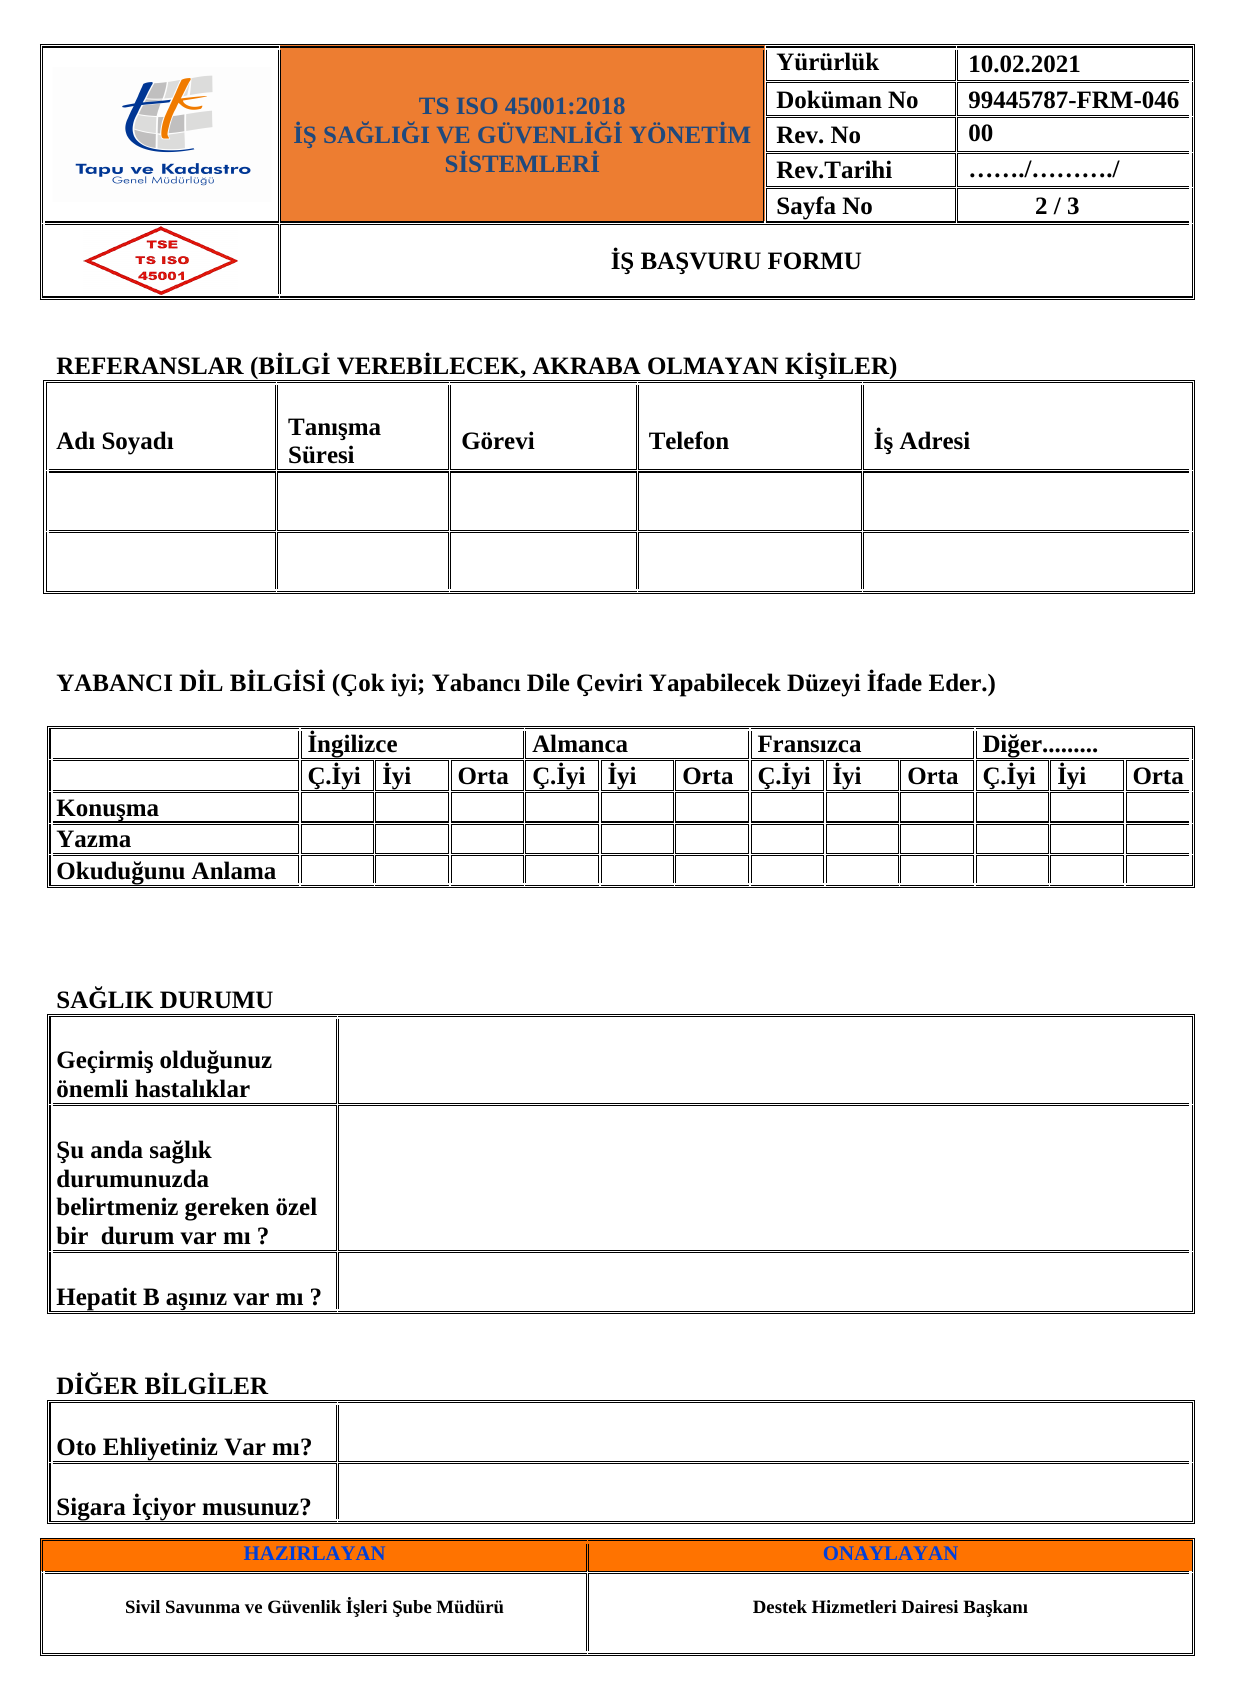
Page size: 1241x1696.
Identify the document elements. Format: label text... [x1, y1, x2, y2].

table_cell [526, 825, 598, 853]
table_cell Orta [452, 761, 523, 789]
table_cell [1127, 790, 1192, 821]
table_cell [900, 853, 975, 885]
table_cell [750, 853, 825, 885]
table_header Almanca [525, 727, 750, 758]
table_cell Okuduğunu Anlama [49, 853, 300, 885]
table_cell [825, 853, 900, 885]
table_cell [639, 473, 861, 530]
table_cell Ç.İyi [977, 761, 1048, 789]
table_header [338, 1017, 1192, 1103]
table_cell [376, 825, 448, 853]
table_cell [676, 793, 748, 821]
table_header Geçirmiş olduğunuz önemli hastalıklar [51, 1017, 337, 1103]
table_header Tanışma Süresi [277, 381, 450, 469]
table_cell [1051, 825, 1123, 853]
table_cell [277, 530, 450, 591]
table_cell [451, 473, 636, 530]
table_cell [51, 758, 298, 789]
table_cell [302, 793, 373, 821]
table_cell [526, 793, 598, 821]
table_cell [752, 793, 823, 821]
table_cell [338, 1250, 1193, 1311]
table_cell Sigara İçiyor musunuz? [51, 1461, 337, 1521]
table_header Görevi [450, 383, 637, 469]
table_cell [676, 825, 748, 853]
table_cell Ç.İyi [752, 761, 823, 789]
table_cell İyi [827, 761, 898, 789]
text REFERANSLAR (BİLGİ VEREBİLECEK, AKRABA OLMAYAN KİŞİLER) [56, 351, 1200, 380]
table_header Oto Ehliyetiniz Var mı? [51, 1403, 337, 1461]
table_cell [675, 853, 750, 885]
text SAĞLIK DURUMU [56, 985, 1200, 1014]
table_cell [1125, 853, 1193, 885]
table_cell [901, 825, 973, 853]
table_cell [1051, 793, 1123, 821]
table_cell [338, 1103, 1193, 1250]
table_cell Hepatit B aşınız var mı ? [49, 1250, 337, 1311]
table_cell [45, 530, 277, 591]
table_cell [827, 793, 898, 821]
table_cell [375, 853, 450, 885]
table_header Telefon [637, 383, 862, 469]
table_cell [637, 533, 862, 591]
table_cell [450, 533, 637, 591]
text YABANCI DİL BİLGİSİ (Çok iyi; Yabancı Dile Çeviri Yapabilecek Düzeyi İfade Eder.) [56, 668, 1200, 697]
table_cell Orta [676, 761, 748, 789]
picture [52, 67, 272, 202]
table_cell [452, 825, 523, 853]
table_cell İyi [1051, 761, 1123, 789]
table_cell İyi [602, 761, 673, 789]
table_header Adı Soyadı [45, 381, 277, 469]
table_cell Yazma [51, 821, 298, 853]
table_cell [600, 853, 675, 885]
table_cell Ç.İyi [526, 761, 598, 789]
table_cell [752, 825, 823, 853]
table_header İş Adresi [863, 383, 1192, 469]
table_cell [300, 853, 375, 885]
table_cell [975, 853, 1050, 885]
table_cell [1127, 821, 1192, 853]
table_cell [1050, 853, 1125, 885]
text DİĞER BİLGİLER [56, 1371, 1200, 1400]
table_header [338, 1403, 1192, 1461]
table_cell Orta [1127, 758, 1192, 789]
table_cell [452, 793, 523, 821]
table_cell [278, 473, 448, 530]
table_cell [863, 530, 1193, 591]
table_header Fransızca [750, 727, 975, 758]
table_cell [338, 1461, 1192, 1521]
table_cell İyi [376, 761, 448, 789]
table_cell [376, 793, 448, 821]
table_cell [827, 825, 898, 853]
table_header [51, 727, 300, 758]
table_cell [525, 853, 600, 885]
table_cell Konuşma [51, 790, 298, 821]
table_header Diğer......... [975, 729, 1192, 758]
table_cell Şu anda sağlık durumunuzda belirtmeniz gereken özel bir durum var mı ? [49, 1103, 337, 1250]
table_cell Orta [901, 761, 973, 789]
table_header İngilizce [300, 727, 525, 758]
table_cell [602, 825, 673, 853]
table_cell [302, 825, 373, 853]
picture [83, 226, 238, 295]
table_cell [863, 469, 1193, 530]
table_cell [602, 793, 673, 821]
table_cell [901, 793, 973, 821]
table_cell [977, 793, 1048, 821]
table_cell Ç.İyi [302, 761, 373, 789]
table_cell [450, 853, 525, 885]
table_cell [45, 469, 277, 530]
table_cell [977, 825, 1048, 853]
